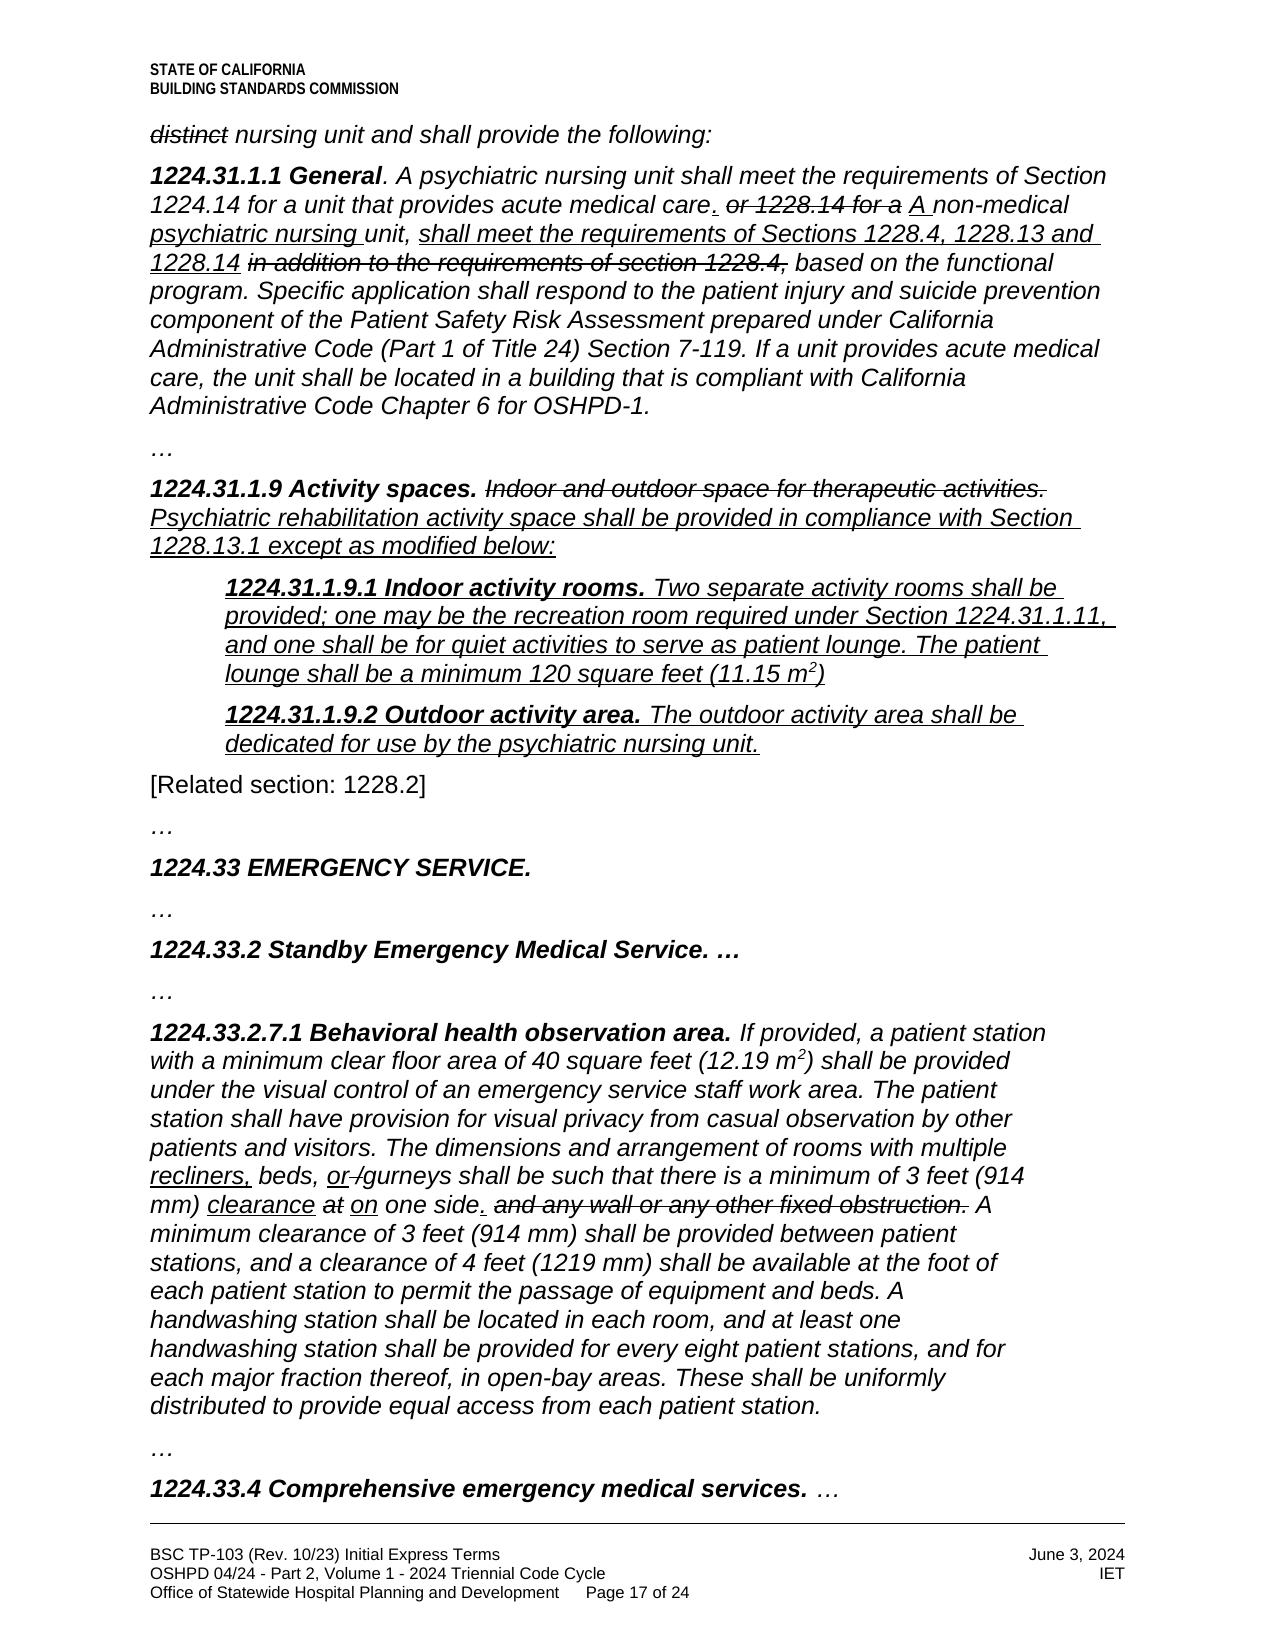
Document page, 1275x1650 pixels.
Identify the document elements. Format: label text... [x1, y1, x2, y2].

text 1224.31.1.1 General. A psychiatric nursing unit shall meet the requirements of Section 1224.14 for a unit that provides acute medical care. or 1228.14 for a A non-medical psychiatric nursing unit, shall meet the requirements of Sections 1228.4, 1228.13 and 1228.14 in addition to the requirements of section 1228.4, based on the functional program. Specific application shall respond to the patient injury and suicide prevention component of the Patient Safety Risk Assessment prepared under California Administrative Code (Part 1 of Title 24) Section 7-119. If a unit provides acute medical care, the unit shall be located in a building that is compliant with California Administrative Code Chapter 6 for OSHPD-1. [150, 161, 1125, 420]
text … [150, 976, 1125, 1005]
text 1224.31.1.9.2 Outdoor activity area. The outdoor activity area shall be dedicated for use by the psychiatric nursing unit. [225, 700, 1125, 757]
text 1224.31.1.9 Activity spaces. Indoor and outdoor space for therapeutic activities. Psychiatric rehabilitation activity space shall be provided in compliance with Section 1228.13.1 except as modified below: [150, 474, 1125, 560]
text 1224.31.1.9.1 Indoor activity rooms. Two separate activity rooms shall be provided; one may be the recreation room required under Section 1224.31.1.11, and one shall be for quiet activities to serve as patient lounge. The patient lounge shall be a minimum 120 square feet (11.15 m2) [225, 572, 1125, 687]
text … [150, 811, 1125, 840]
text 1224.33.2.7.1 Behavioral health observation area. If provided, a patient station with a minimum clear floor area of 40 square feet (12.19 m2) shall be provided under the visual control of an emergency service staff work area. The patient station shall have provision for visual privacy from casual observation by other patients and visitors. The dimensions and arrangement of rooms with multiple recliners, beds, or /gurneys shall be such that there is a minimum of 3 feet (914 mm) clearance at on one side. and any wall or any other fixed obstruction. A minimum clearance of 3 feet (914 mm) shall be provided between patient stations, and a clearance of 4 feet (1219 mm) shall be available at the foot of each patient station to permit the passage of equipment and beds. A handwashing station shall be located in each room, and at least one handwashing station shall be provided for every eight patient stations, and for each major fraction thereof, in open-bay areas. These shall be uniformly distributed to provide equal access from each patient station. [150, 1017, 1050, 1420]
text … [150, 894, 1125, 922]
text … [150, 1432, 1125, 1461]
text 1224.33.4 Comprehensive emergency medical services. … [150, 1474, 1125, 1502]
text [150, 120, 1125, 149]
text [Related section: 1228.2] [150, 770, 1125, 799]
text 1224.33 EMERGENCY SERVICE. [150, 852, 1125, 881]
text 1224.33.2 Standby Emergency Medical Service. … [150, 935, 1125, 964]
text … [150, 432, 1125, 461]
